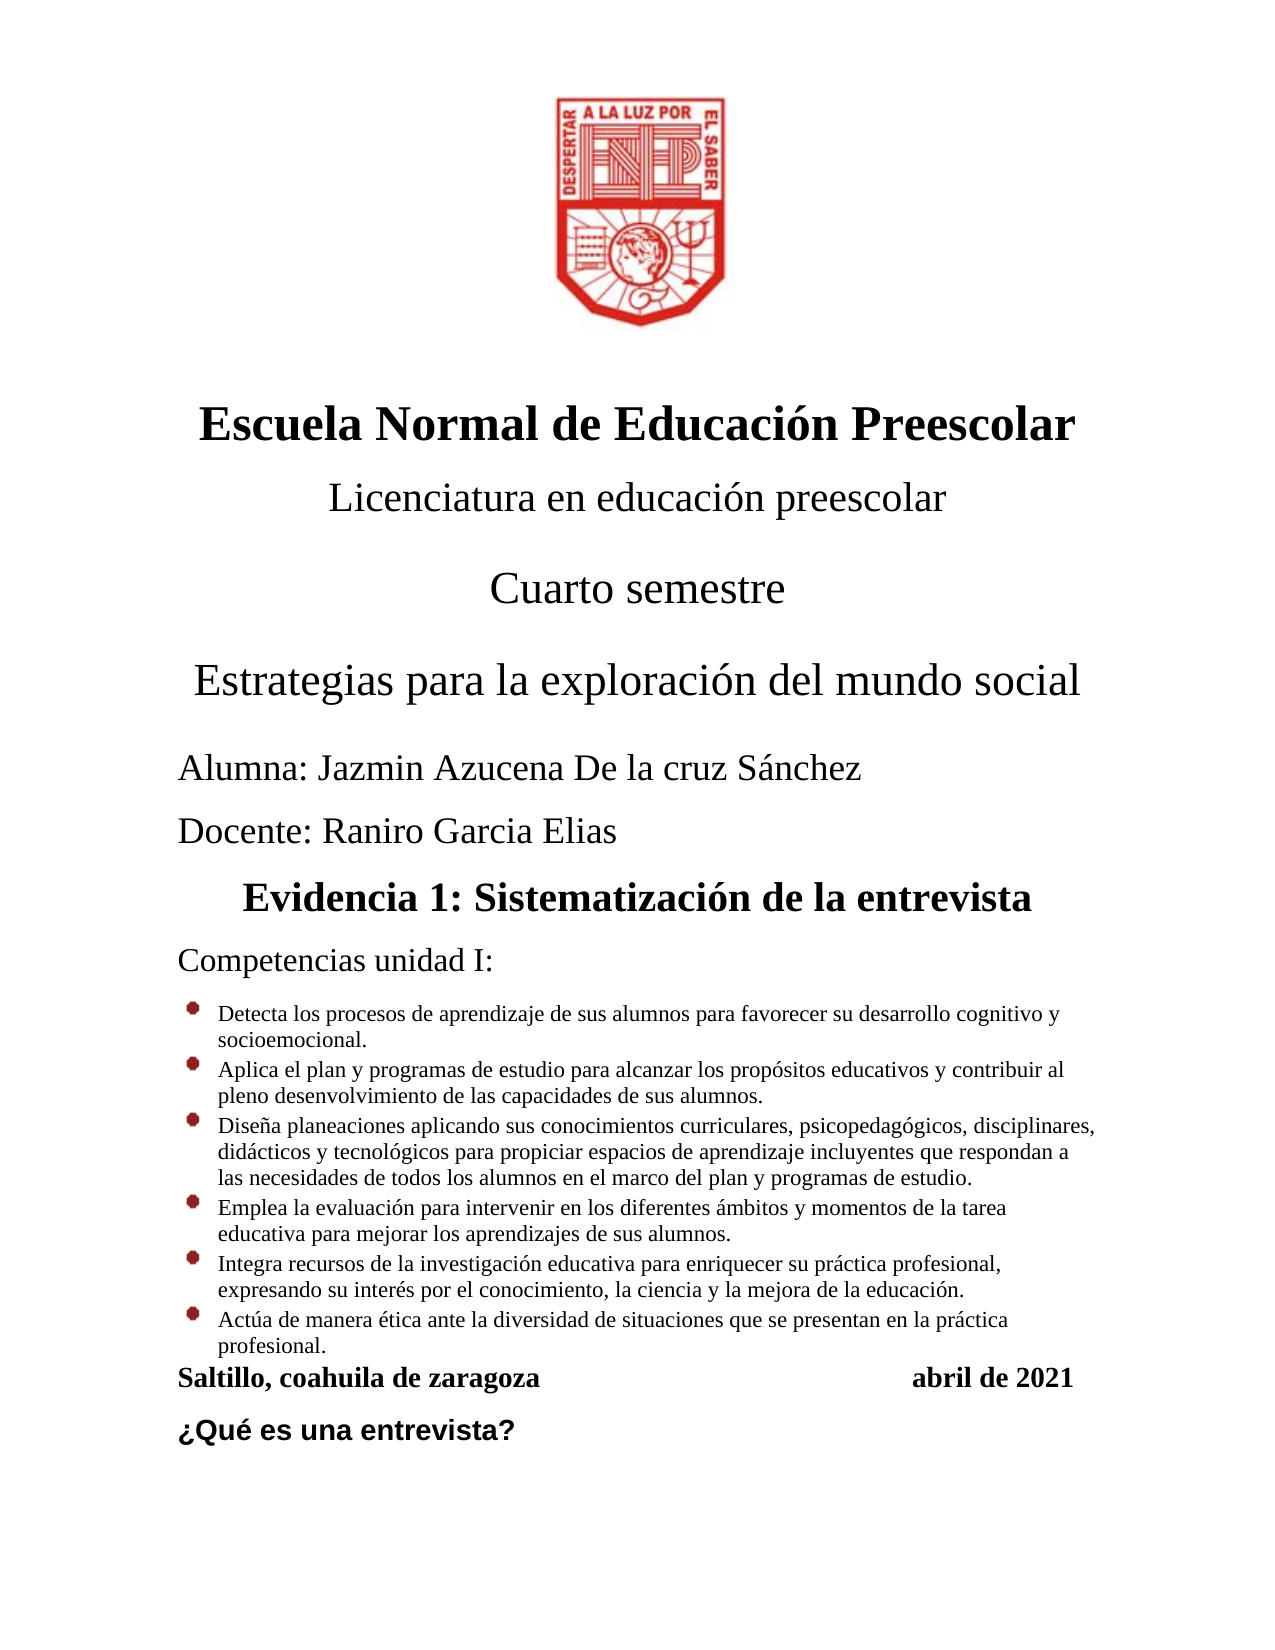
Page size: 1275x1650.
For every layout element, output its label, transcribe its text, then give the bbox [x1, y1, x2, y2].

picture [546, 96, 744, 332]
table_header Emplea la evaluación para intervenir en los diferentes ámbitos y momentos de la tarea educativa para mejorar los aprendizajes de sus alumnos. [210, 1193, 1098, 1248]
table_header [177, 1248, 210, 1304]
table_header [177, 1110, 210, 1192]
table_header [177, 1304, 210, 1360]
table_header Integra recursos de la investigación educativa para enriquecer su práctica profesional, expresando su interés por el conocimiento, la ciencia y la mejora de la educación. [210, 1248, 1098, 1304]
picture [185, 1111, 203, 1130]
text Licenciatura en educación preescolar [177, 473, 1098, 521]
table_header Aplica el plan y programas de estudio para alcanzar los propósitos educativos y contribuir al pleno desenvolvimiento de las capacidades de sus alumnos. [210, 1054, 1098, 1110]
text Docente: Raniro Garcia Elias [177, 809, 1098, 852]
text Competencias unidad I: [177, 941, 1098, 979]
text Estrategias para la exploración del mundo social [177, 653, 1098, 706]
table_header [177, 1193, 210, 1248]
picture [185, 1249, 203, 1268]
text Escuela Normal de Educación Preescolar [177, 394, 1098, 452]
table_header Diseña planeaciones aplicando sus conocimientos curriculares, psicopedagógicos, disciplinares, didácticos y tecnológicos para propiciar espacios de aprendizaje incluyentes que respondan a las necesidades de todos los alumnos en el marco del plan y programas de estudio. [210, 1110, 1098, 1192]
text Saltillo, coahuila de zaragoza abril de 2021 [177, 1360, 1098, 1393]
text Cuarto semestre [177, 560, 1098, 613]
table_header Actúa de manera ética ante la diversidad de situaciones que se presentan en la práctica profesional. [210, 1304, 1098, 1360]
picture [185, 1193, 203, 1212]
text Evidencia 1: Sistematización de la entrevista [177, 872, 1098, 920]
picture [185, 1000, 203, 1018]
table_header [177, 999, 210, 1054]
table_header Detecta los procesos de aprendizaje de sus alumnos para favorecer su desarrollo cognitivo y socioemocional. [210, 999, 1098, 1054]
text ¿Qué es una entrevista? [177, 1413, 1098, 1446]
picture [185, 1305, 203, 1324]
picture [185, 1056, 203, 1074]
table_header [177, 1054, 210, 1110]
text Alumna: Jazmin Azucena De la cruz Sánchez [177, 746, 1098, 789]
